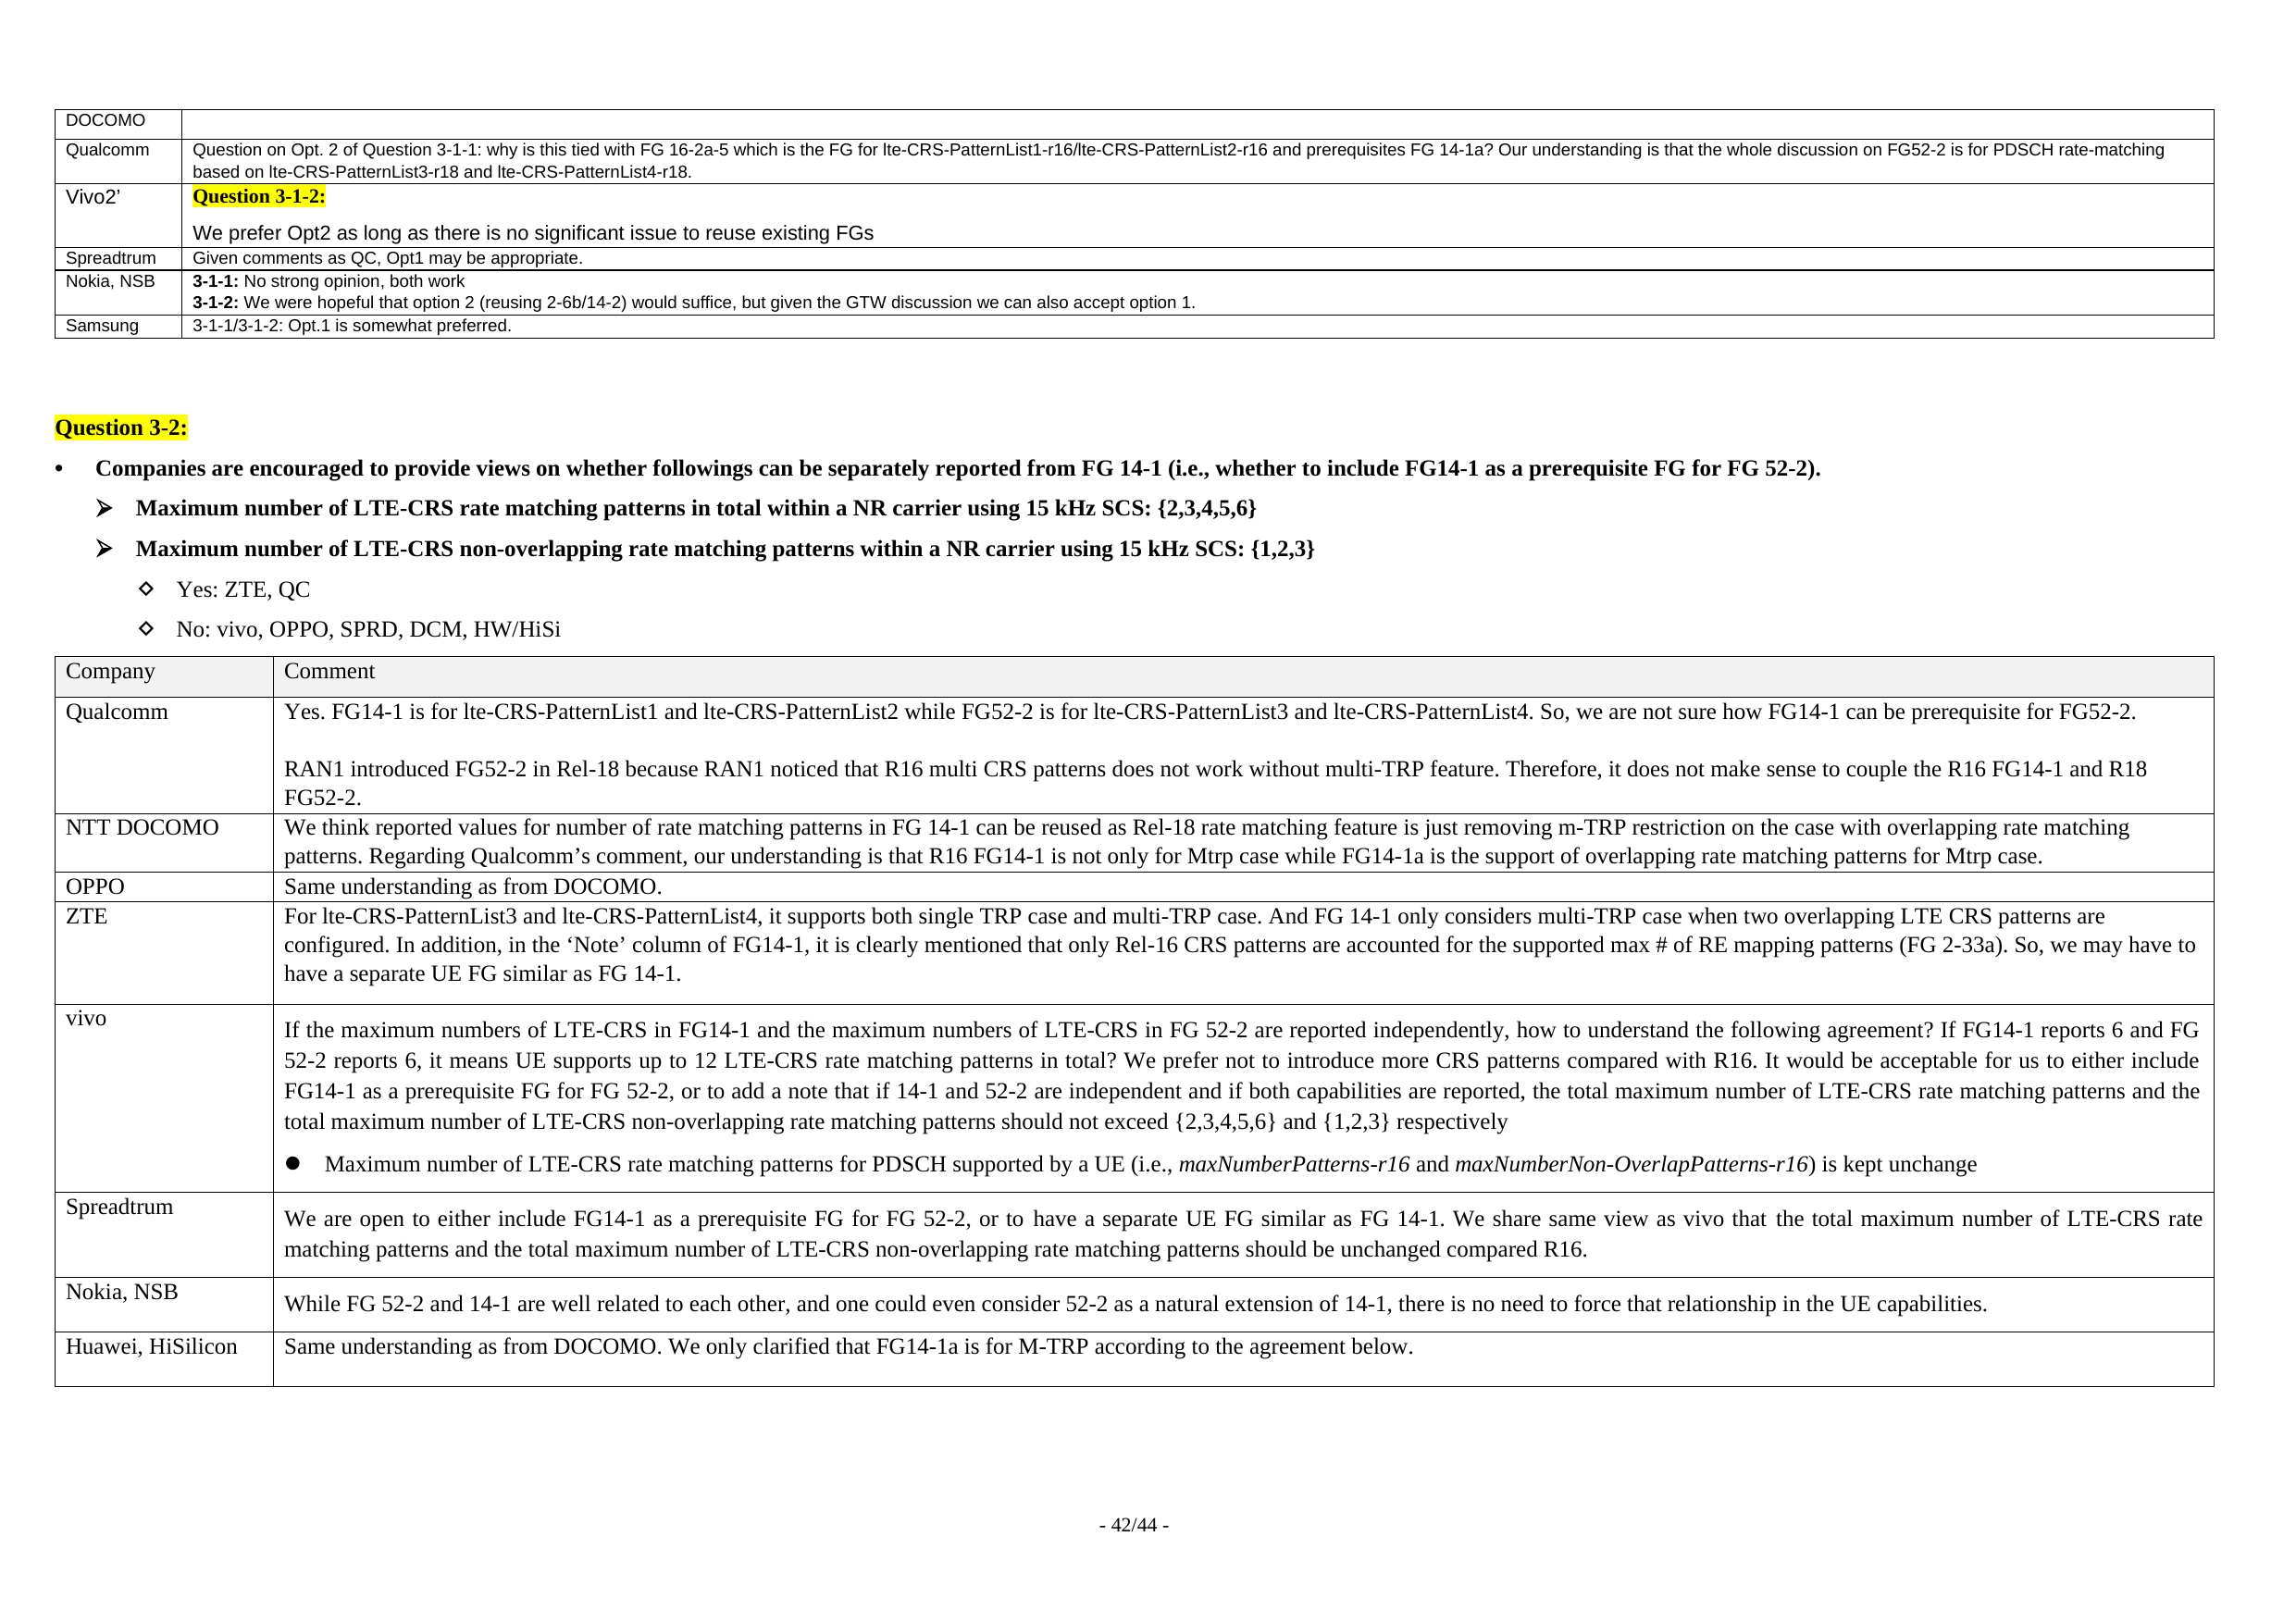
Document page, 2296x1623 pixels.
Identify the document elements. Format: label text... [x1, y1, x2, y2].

list Maximum number of LTE-CRS rate matching patterns in total within a NR carrier using 15 kHz SCS: {2,3,4,5,6} [95, 494, 2214, 521]
table_cell Spreadtrum [56, 1193, 273, 1277]
list No: vivo, OPPO, SPRD, DCM, HW/HiSi [136, 615, 2214, 642]
table_cell Samsung [56, 316, 181, 337]
table_cell Qualcomm [56, 698, 273, 812]
table_cell 3-1-1/3-1-2: Opt.1 is somewhat preferred. [182, 316, 2214, 337]
table_cell Vivo2’ [56, 184, 181, 247]
table_cell Nokia, NSB [56, 1278, 273, 1332]
table_cell We think reported values for number of rate matching patterns in FG 14-1 can be reused as Rel-18 rate matching feature is just removing m-TRP restriction on the case with overlapping rate matching patterns. Regarding Qualcomm’s comment, our understanding is that R16 FG14-1 is not only for Mtrp case while FG14-1a is the support of overlapping rate matching patterns for Mtrp case. [274, 814, 2214, 872]
table_cell ZTE [56, 902, 273, 1003]
table_cell While FG 52-2 and 14-1 are well related to each other, and one could even consider 52-2 as a natural extension of 14-1, there is no need to force that relationship in the UE capabilities. [274, 1278, 2214, 1332]
table_cell Spreadtrum [56, 248, 181, 269]
table_cell vivo [56, 1005, 273, 1192]
table_cell NTT DOCOMO [56, 814, 273, 872]
table_header Company [56, 657, 273, 697]
table_cell Question 3-1-2: We prefer Opt2 as long as there is no significant issue to reuse existing FGs [182, 184, 2214, 247]
table_cell For lte-CRS-PatternList3 and lte-CRS-PatternList4, it supports both single TRP case and multi-TRP case. And FG 14-1 only considers multi-TRP case when two overlapping LTE CRS patterns are configured. In addition, in the ‘Note’ column of FG14-1, it is clearly mentioned that only Rel-16 CRS patterns are accounted for the supported max # of RE mapping patterns (FG 2-33a). So, we may have to have a separate UE FG similar as FG 14-1. [274, 902, 2214, 1003]
table_cell We are open to either include FG14-1 as a prerequisite FG for FG 52-2, or to have a separate UE FG similar as FG 14-1. We share same view as vivo that the total maximum number of LTE-CRS rate matching patterns and the total maximum number of LTE-CRS non-overlapping rate matching patterns should be unchanged compared R16. [274, 1193, 2214, 1277]
table_cell Yes. FG14-1 is for lte-CRS-PatternList1 and lte-CRS-PatternList2 while FG52-2 is for lte-CRS-PatternList3 and lte-CRS-PatternList4. So, we are not sure how FG14-1 can be prerequisite for FG52-2. RAN1 introduced FG52-2 in Rel-18 because RAN1 noticed that R16 multi CRS patterns does not work without multi-TRP feature. Therefore, it does not make sense to couple the R16 FG14-1 and R18 FG52-2. [274, 698, 2214, 812]
list Yes: ZTE, QC [136, 576, 2214, 601]
table_cell Nokia, NSB [56, 271, 181, 314]
text Question 3-2: [55, 414, 2214, 440]
table_cell Given comments as QC, Opt1 may be appropriate. [182, 248, 2214, 269]
table_cell Huawei, HiSilicon [56, 1332, 273, 1386]
list Maximum number of LTE-CRS non-overlapping rate matching patterns within a NR carrier using 15 kHz SCS: {1,2,3} [95, 535, 2214, 562]
table_cell OPPO [56, 873, 273, 901]
table_cell NTT DOCOMO [56, 110, 181, 139]
table_cell Same understanding as from DOCOMO. [274, 873, 2214, 901]
table_cell 3-1-1: No strong opinion, both work 3-1-2: We were hopeful that option 2 (reusing 2-6b/14-2) would suffice, but given the GTW discussion we can also accept option 1. [182, 271, 2214, 314]
table_cell Question on Opt. 2 of Question 3-1-1: why is this tied with FG 16-2a-5 which is the FG for lte-CRS-PatternList1-r16/lte-CRS-PatternList2-r16 and prerequisites FG 14-1a? Our understanding is that the whole discussion on FG52-2 is for PDSCH rate-matching based on lte-CRS-PatternList3-r18 and lte-CRS-PatternList4-r18. [182, 140, 2214, 183]
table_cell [182, 110, 2214, 139]
table_header Comment [274, 657, 2214, 697]
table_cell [274, 1332, 2214, 1386]
table_cell If the maximum numbers of LTE-CRS in FG14-1 and the maximum numbers of LTE-CRS in FG 52-2 are reported independently, how to understand the following agreement? If FG14-1 reports 6 and FG 52-2 reports 6, it means UE supports up to 12 LTE-CRS rate matching patterns in total? We prefer not to introduce more CRS patterns compared with R16. It would be acceptable for us to either include FG14-1 as a prerequisite FG for FG 52-2, or to add a note that if 14-1 and 52-2 are independent and if both capabilities are reported, the total maximum number of LTE-CRS rate matching patterns and the total maximum number of LTE-CRS non-overlapping rate matching patterns should not exceed {2,3,4,5,6} and {1,2,3} respectively Maximum number of LTE-CRS rate matching patterns for PDSCH supported by a UE (i.e., maxNumberPatterns-r16 and maxNumberNon-OverlapPatterns-r16) is kept unchange [274, 1005, 2214, 1192]
table_cell Qualcomm [56, 140, 181, 183]
list Companies are encouraged to provide views on whether followings can be separately reported from FG 14-1 (i.e., whether to include FG14-1 as a prerequisite FG for FG 52-2). [55, 454, 2214, 481]
